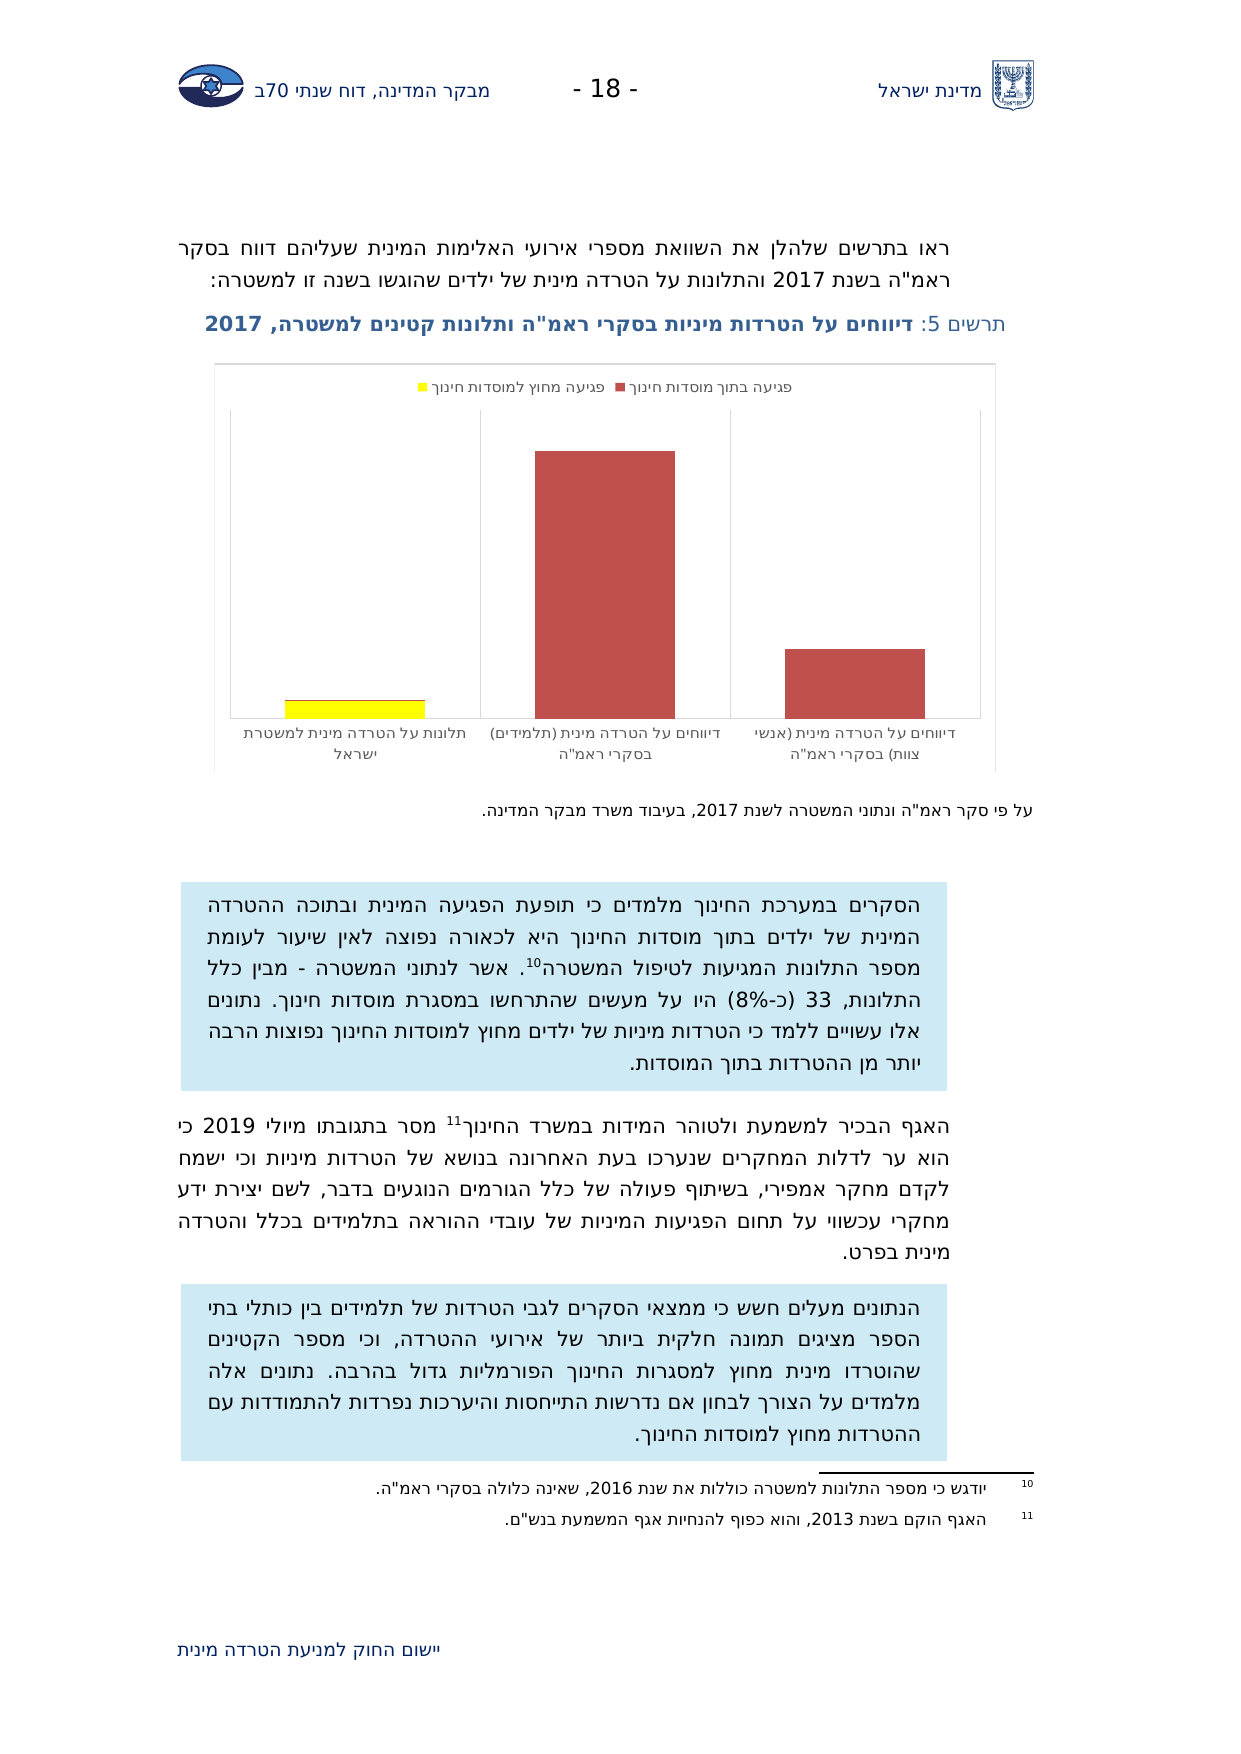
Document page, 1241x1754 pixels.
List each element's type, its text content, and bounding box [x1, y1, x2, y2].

text הנתונים מעלים חשש כי ממצאי הסקרים לגבי הטרדות של תלמידים בין כותלי בתי הספר מציגים תמונה חלקית ביותר של אירועי ההטרדה, וכי מספר הקטינים שהוטרדו מינית מחוץ למסגרות החינוך הפורמליות גדול בהרבה. נתונים אלה מלמדים על הצורך לבחון אם נדרשות התייחסות והיערכות נפרדות להתמודדות עם ההטרדות מחוץ למוסדות החינוך. [184, 1288, 944, 1458]
text האגף הבכיר למשמעת ולטוהר המידות במשרד החינוך מסר בתגובתו מיולי 2019 כי הוא ער לדלות המחקרים שנערכו בעת האחרונה בנושא של הטרדות מיניות וכי ישמח לקדם מחקר אמפירי, בשיתוף פעולה של כלל הגורמים הנוגעים בדבר, לשם יצירת ידע מחקרי עכשווי על תחום הפגיעות המיניות של עובדי ההוראה בתלמידים בכלל והטרדה מינית בפרט. [177, 1114, 951, 1264]
text ראו בתרשים שלהלן את השוואת מספרי אירועי האלימות המינית שעליהם דווח בסקר ראמ"ה בשנת 2017 והתלונות על הטרדה מינית של ילדים שהוגשו בשנה זו למשטרה: [177, 236, 951, 292]
text הסקרים במערכת החינוך מלמדים כי תופעת הפגיעה המינית ובתוכה ההטרדה המינית של ילדים בתוך מוסדות החינוך היא לכאורה נפוצה לאין שיעור לעומת מספר התלונות המגיעות לטיפול המשטרה. אשר לנתוני המשטרה - מבין כלל התלונות, 33 (כ-8%) היו על מעשים שהתרחשו במסגרת מוסדות חינוך. נתונים אלו עשויים ללמד כי הטרדות מיניות של ילדים מחוץ למוסדות החינוך נפוצות הרבה יותר מן ההטרדות בתוך המוסדות. [184, 885, 944, 1087]
text על פי סקר ראמ"ה ונתוני המשטרה לשנת 2017, בעיבוד משרד מבקר המדינה. [177, 801, 1033, 821]
text תרשים 5: דיווחים על הטרדות מיניות בסקרי ראמ"ה ותלונות קטינים למשטרה, 2017 [177, 312, 1033, 336]
